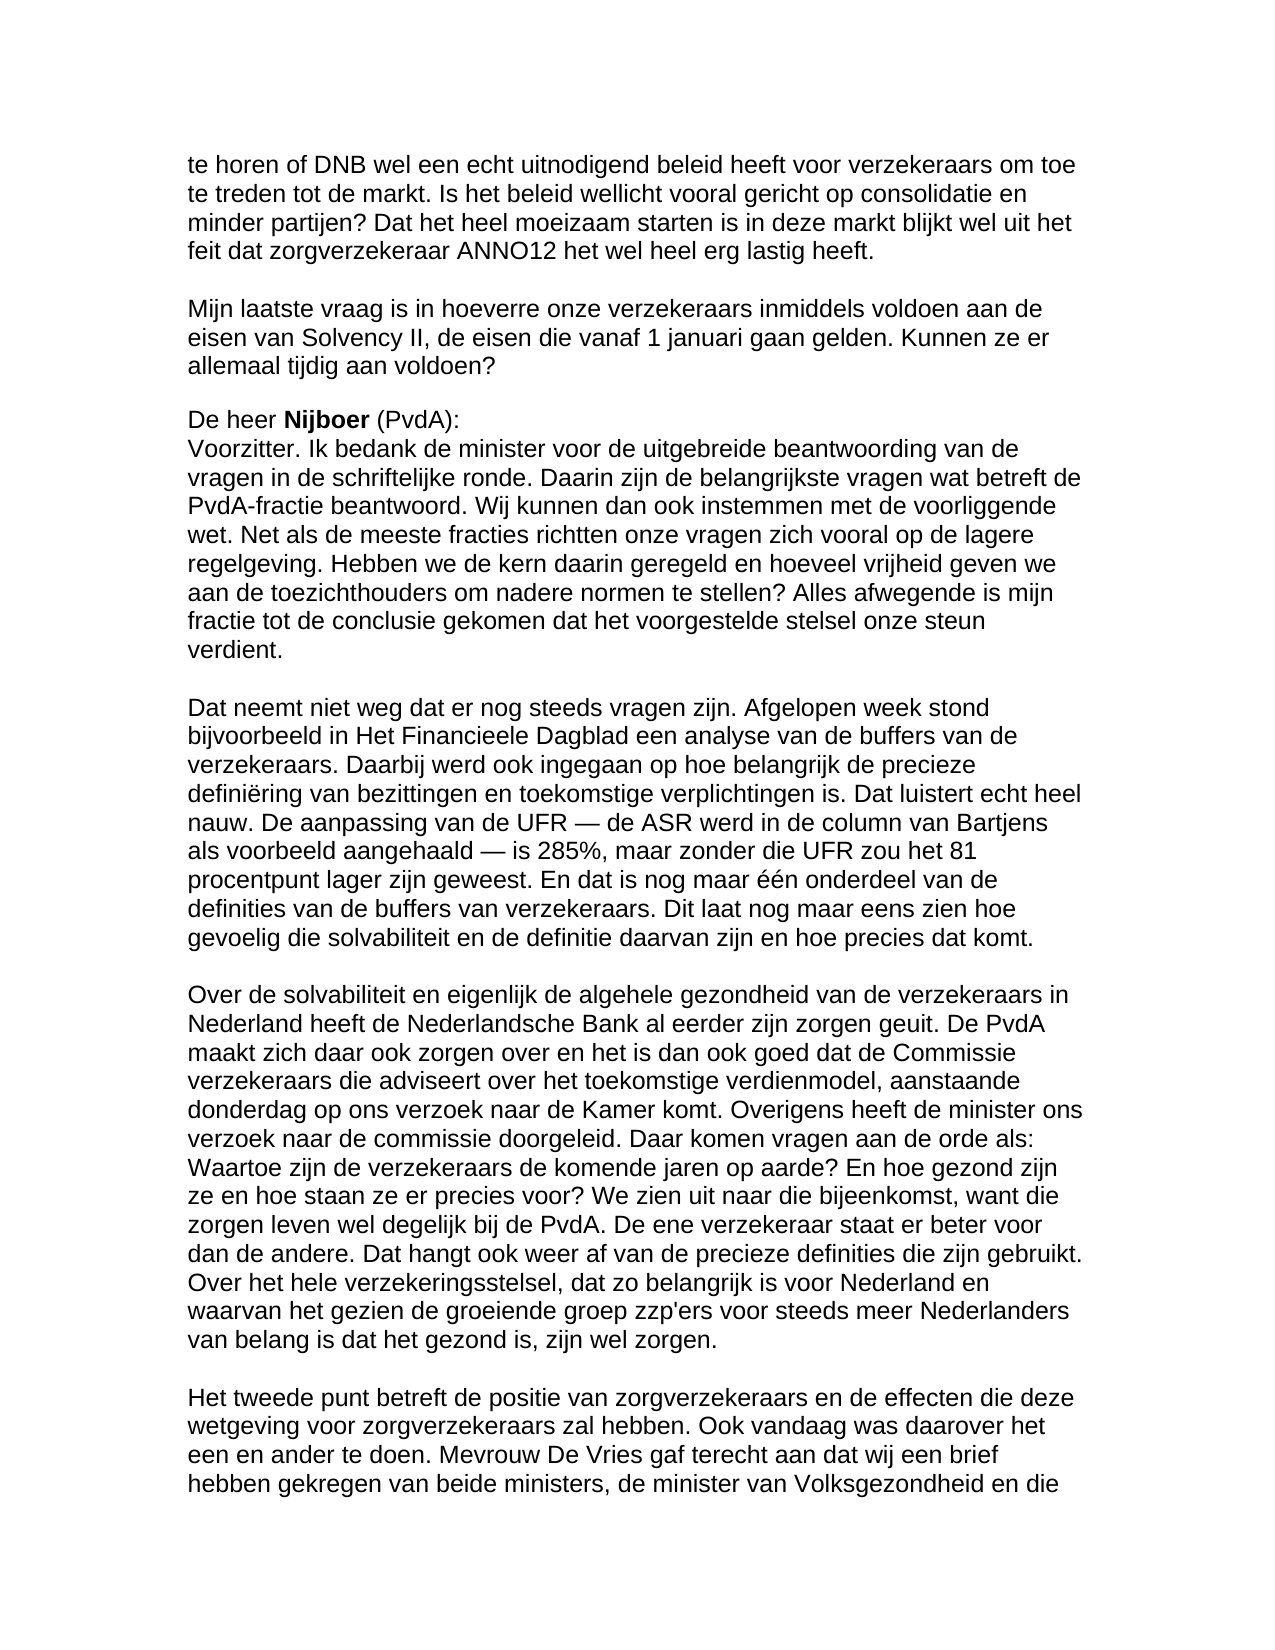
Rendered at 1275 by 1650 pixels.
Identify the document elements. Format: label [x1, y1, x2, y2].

text [187, 150, 1087, 380]
text [187, 405, 1087, 1497]
